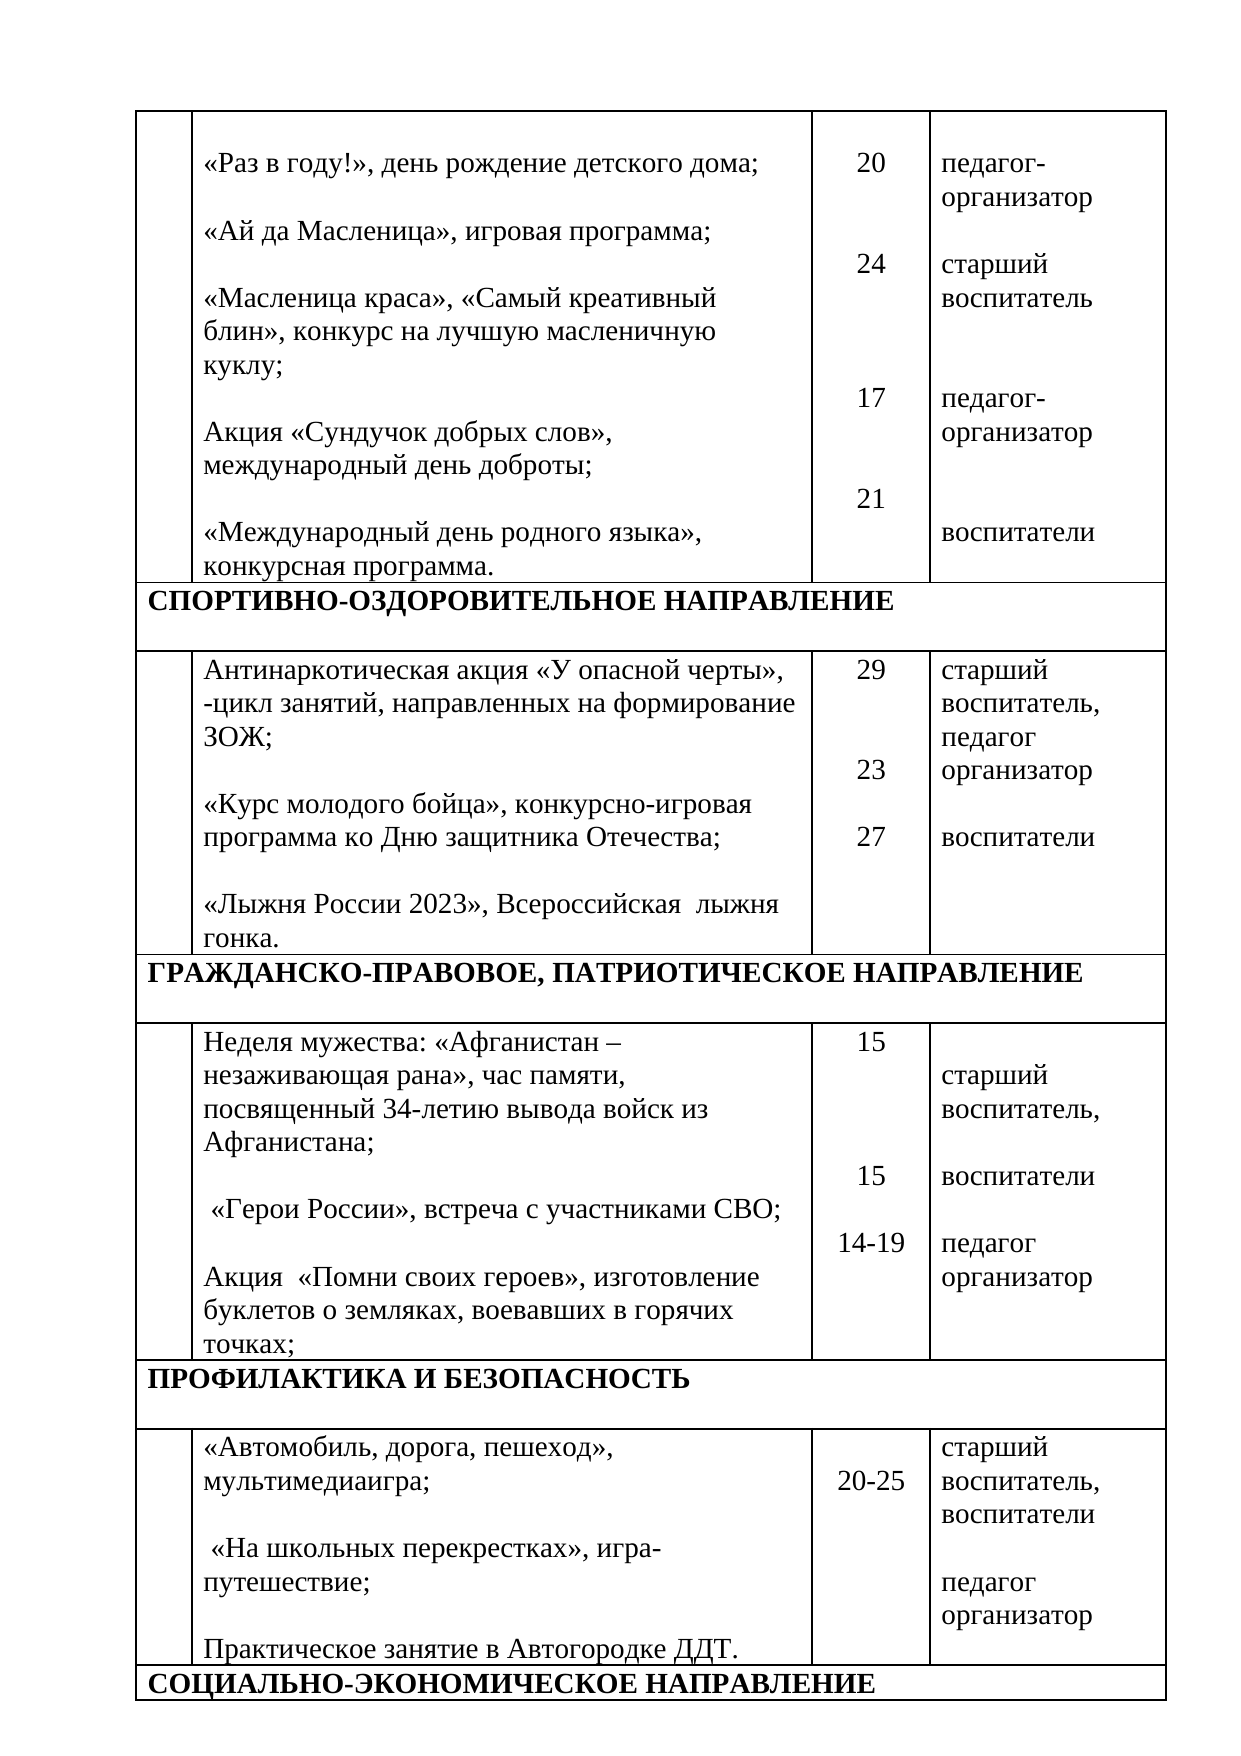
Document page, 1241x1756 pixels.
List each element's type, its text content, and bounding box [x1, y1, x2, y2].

table_cell 20-25 [813, 1430, 929, 1664]
table_cell [137, 652, 191, 954]
table_cell [137, 112, 191, 582]
table_cell 1-7 20 24 17 21 [813, 112, 929, 582]
table_cell старший воспитатель, воспитатели педагог организатор [931, 1024, 1165, 1359]
table_cell [137, 1024, 191, 1359]
table_cell ПРОФИЛАКТИКА И БЕЗОПАСНОСТЬ [137, 1361, 1165, 1428]
table_cell старший воспитатель, воспитатели педагог организатор [931, 1430, 1165, 1664]
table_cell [931, 112, 1165, 582]
table_cell Неделя мужества: «Афганистан – незаживающая рана», час памяти, посвященный 34-летию вывода войск из Афганистана; «Герои России», встреча с участниками СВО; Акция «Помни своих героев», изготовление буклетов о земляках, воевавших в горячих точках; [193, 1024, 811, 1359]
table_cell СПОРТИВНО-ОЗДОРОВИТЕЛЬНОЕ НАПРАВЛЕНИЕ [137, 583, 1165, 650]
table_cell старший воспитатель, педагог организатор воспитатели [931, 652, 1165, 954]
table_cell 15 15 14-19 [813, 1024, 929, 1359]
table_cell СОЦИАЛЬНО-ЭКОНОМИЧЕСКОЕ НАПРАВЛЕНИЕ [137, 1666, 1165, 1699]
table_cell 29 23 27 [813, 652, 929, 954]
table_cell Антинаркотическая акция «У опасной черты», -цикл занятий, направленных на формирование ЗОЖ; «Курс молодого бойца», конкурсно-игровая программа ко Дню защитника Отечества; «Лыжня России 2023», Всероссийская лыжня гонка. [193, 652, 811, 954]
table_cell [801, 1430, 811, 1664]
table_cell ГРАЖДАНСКО-ПРАВОВОЕ, ПАТРИОТИЧЕСКОЕ НАПРАВЛЕНИЕ [137, 955, 1165, 1022]
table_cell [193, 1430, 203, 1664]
table_cell [137, 1430, 191, 1664]
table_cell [193, 112, 811, 582]
